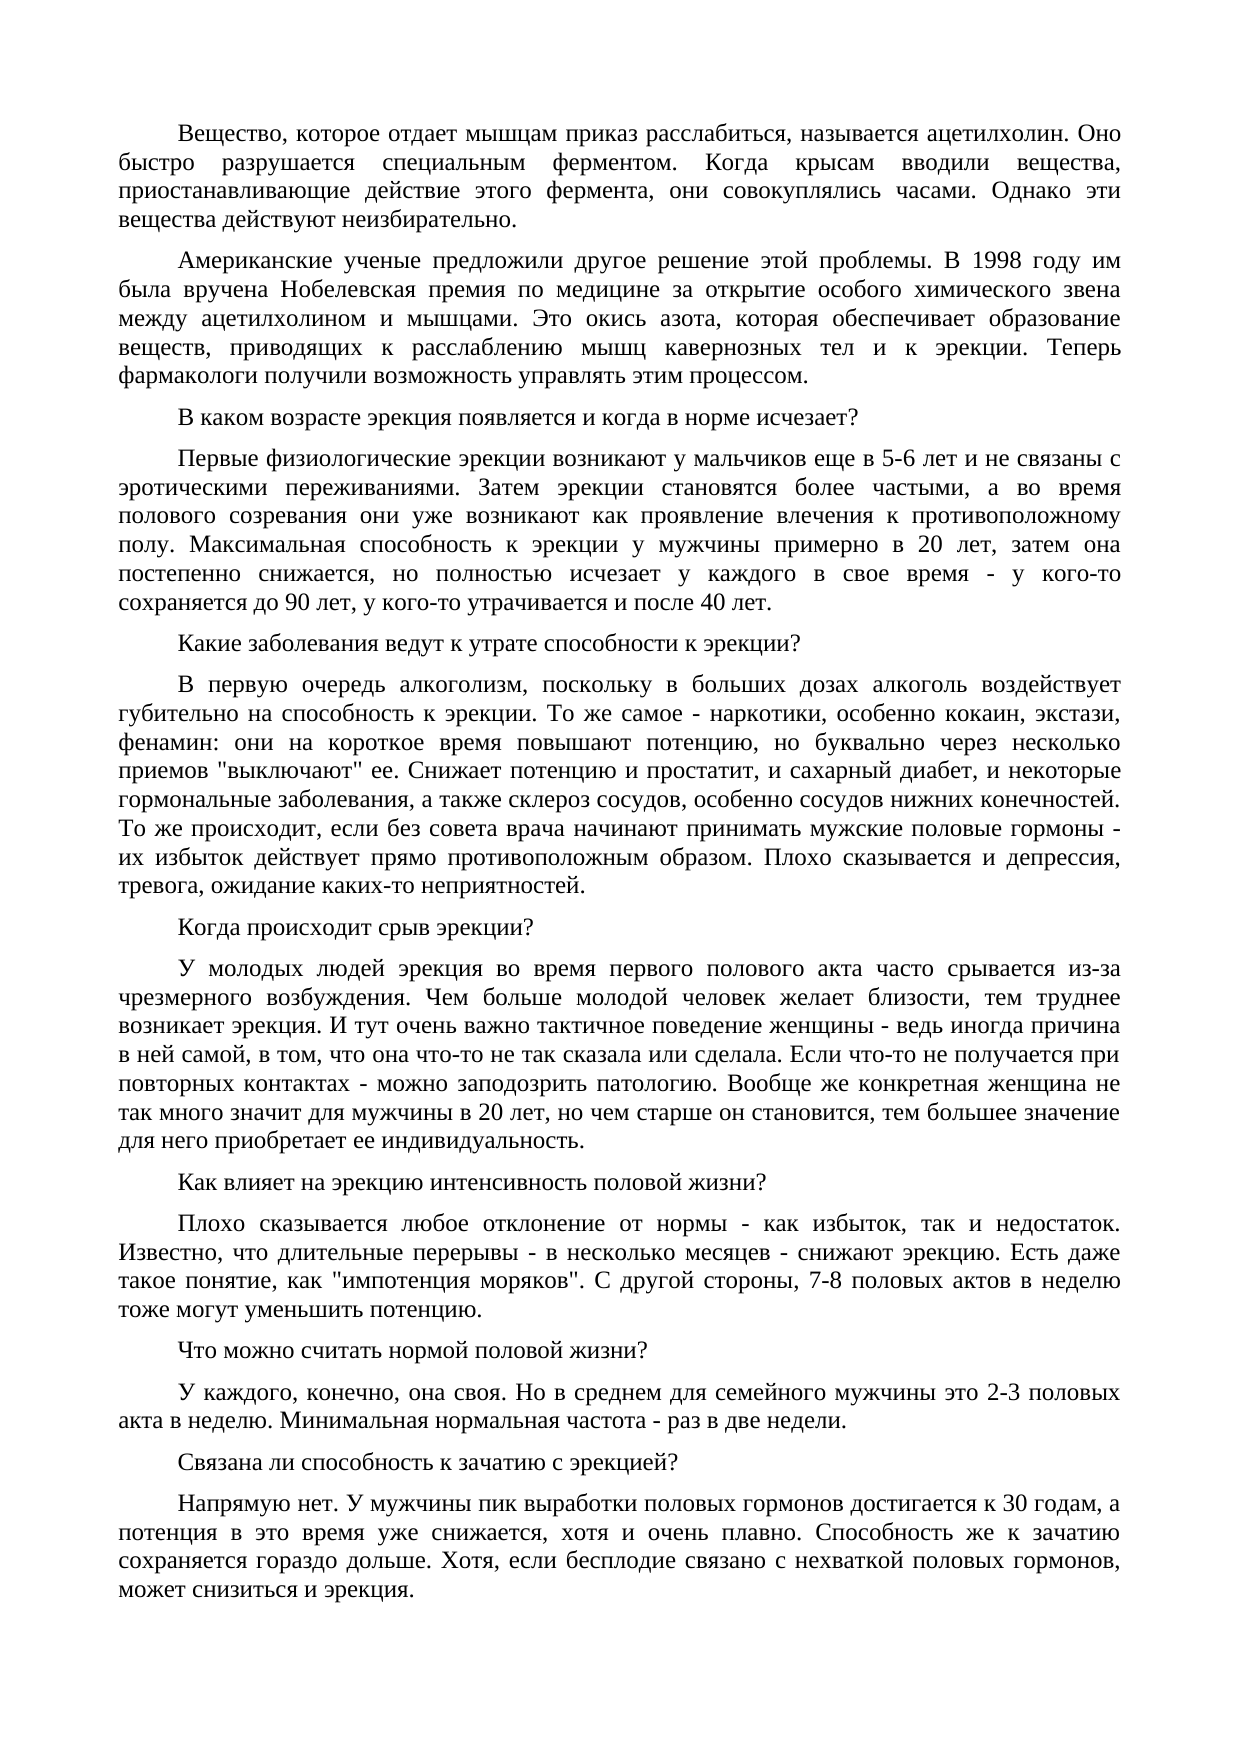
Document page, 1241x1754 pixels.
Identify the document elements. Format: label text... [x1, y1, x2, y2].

text Когда происходит срыв эрекции? [118, 912, 1122, 941]
text Вещество, которое отдает мышцам приказ расслабиться, называется ацетилхолин. Оно быстро разрушается специальным ферментом. Когда крысам вводили вещества, приостанавливающие действие этого фермента, они совокуплялись часами. Однако эти вещества действуют неизбирательно. [118, 118, 1122, 233]
text Напрямую нет. У мужчины пик выработки половых гормонов достигается к 30 годам, а потенция в это время уже снижается, хотя и очень плавно. Способность же к зачатию сохраняется гораздо дольше. Хотя, если бесплодие связано с нехваткой половых гормонов, может снизиться и эрекция. [118, 1488, 1122, 1603]
text Какие заболевания ведут к утрате способности к эрекции? [118, 628, 1122, 657]
text У молодых людей эрекция во время первого полового акта часто срывается из-за чрезмерного возбуждения. Чем больше молодой человек желает близости, тем труднее возникает эрекция. И тут очень важно тактичное поведение женщины - ведь иногда причина в ней самой, в том, что она что-то не так сказала или сделала. Если что-то не получается при повторных контактах - можно заподозрить патологию. Вообще же конкретная женщина не так много значит для мужчины в 20 лет, но чем старше он становится, тем большее значение для него приобретает ее индивидуальность. [118, 953, 1122, 1154]
text Что можно считать нормой половой жизни? [118, 1336, 1122, 1364]
text Связана ли способность к зачатию с эрекцией? [118, 1447, 1122, 1476]
text Первые физиологические эрекции возникают у мальчиков еще в 5-6 лет и не связаны с эротическими переживаниями. Затем эрекции становятся более частыми, а во время полового созревания они уже возникают как проявление влечения к противоположному полу. Максимальная способность к эрекции у мужчины примерно в 20 лет, затем она постепенно снижается, но полностью исчезает у каждого в свое время - у кого-то сохраняется до 90 лет, у кого-то утрачивается и после 40 лет. [118, 443, 1122, 616]
text Как влияет на эрекцию интенсивность половой жизни? [118, 1167, 1122, 1196]
text В первую очередь алкоголизм, поскольку в больших дозах алкоголь воздействует губительно на способность к эрекции. То же самое - наркотики, особенно кокаин, экстази, фенамин: они на короткое время повышают потенцию, но буквально через несколько приемов "выключают" ее. Снижает потенцию и простатит, и сахарный диабет, и некоторые гормональные заболевания, а также склероз сосудов, особенно сосудов нижних конечностей. То же происходит, если без совета врача начинают принимать мужские половые гормоны - их избыток действует прямо противоположным образом. Плохо сказывается и депрессия, тревога, ожидание каких-то неприятностей. [118, 669, 1122, 899]
text В каком возрасте эрекция появляется и когда в норме исчезает? [118, 402, 1122, 431]
text У каждого, конечно, она своя. Но в среднем для семейного мужчины это 2-3 половых акта в неделю. Минимальная нормальная частота - раз в две недели. [118, 1377, 1122, 1434]
text Плохо сказывается любое отклонение от нормы - как избыток, так и недостаток. Известно, что длительные перерывы - в несколько месяцев - снижают эрекцию. Есть даже такое понятие, как "импотенция моряков". С другой стороны, 7-8 половых актов в неделю тоже могут уменьшить потенцию. [118, 1208, 1122, 1323]
text Американские ученые предложили другое решение этой проблемы. В 1998 году им была вручена Нобелевская премия по медицине за открытие особого химического звена между ацетилхолином и мышцами. Это окись азота, которая обеспечивает образование веществ, приводящих к расслаблению мышц кавернозных тел и к эрекции. Теперь фармакологи получили возможность управлять этим процессом. [118, 246, 1122, 389]
